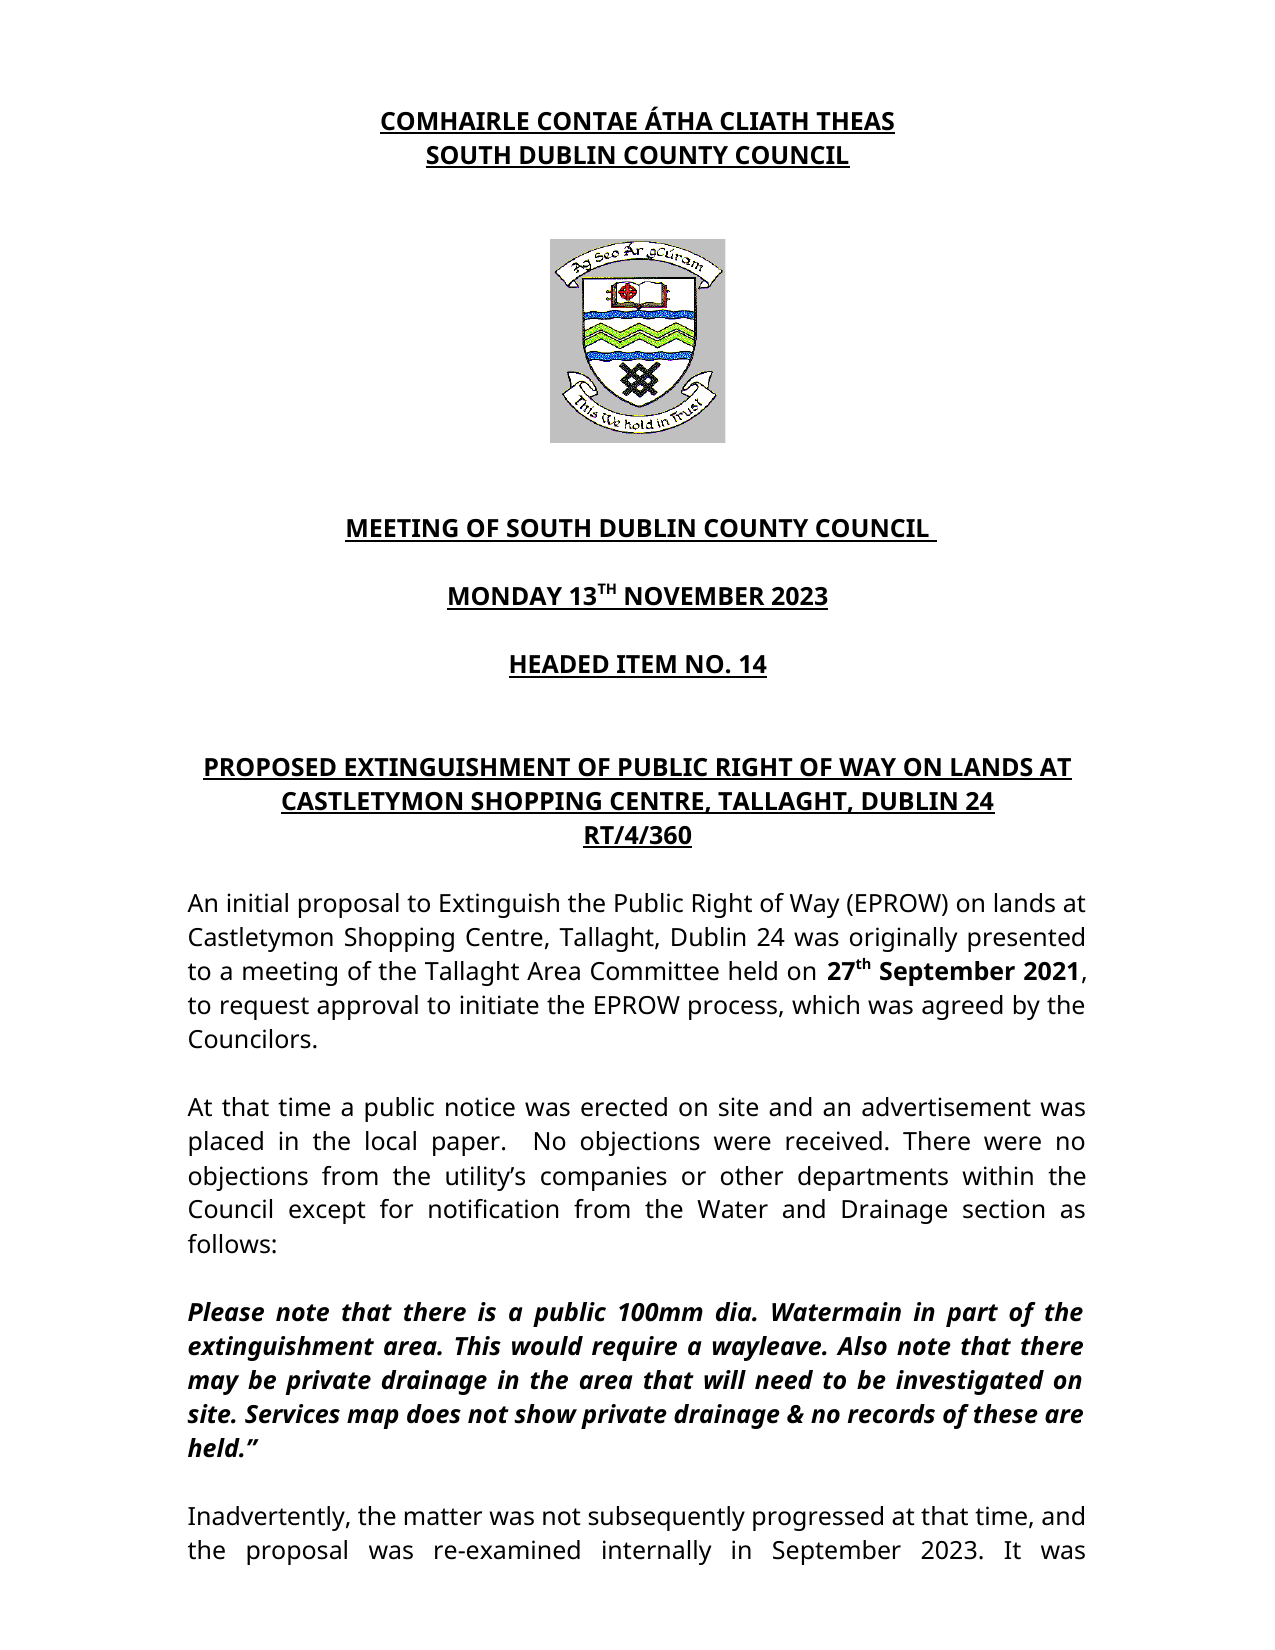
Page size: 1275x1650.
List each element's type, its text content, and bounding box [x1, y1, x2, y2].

text At that time a public notice was erected on site and an advertisement was placed in the local paper. No objections were received. There were no objections from the utility’s companies or other departments within the Council except for notification from the Water and Drainage section as follows: [187, 1090, 1087, 1260]
subtitle HEADED ITEM NO. 14 [187, 647, 1087, 681]
text PROPOSED EXTINGUISHMENT OF PUBLIC RIGHT OF WAY ON LANDS AT CASTLETYMON SHOPPING CENTRE, TALLAGHT, DUBLIN 24 [187, 749, 1087, 817]
title COMHAIRLE CONTAE ÁTHA CLIATH THEAS [187, 103, 1087, 137]
title SOUTH COUNTY COUNCIL [187, 137, 1087, 172]
text RT/4/360 [187, 817, 1087, 852]
text Please note that there is a public 100mm dia. Watermain in part of the extinguishment area. This would require a wayleave. Also note that there may be private drainage in the area that will need to be investigated on site. Services map does not show private drainage & no records of these are held.” [187, 1294, 1087, 1465]
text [187, 1499, 1087, 1567]
text MEETING OF SOUTH DUBLIN COUNTY COUNCIL [187, 511, 1087, 545]
text MONDAY 13TH NOVEMBER 2023 [187, 579, 1087, 613]
text An initial proposal to Extinguish the Public Right of Way (EPROW) on lands at Castletymon Shopping Centre, Tallaght, Dublin 24 was originally presented to a meeting of the Tallaght Area Committee held on 27th September 2021, to request approval to initiate the EPROW process, which was agreed by the Councilors. [187, 886, 1087, 1056]
picture [550, 239, 725, 443]
